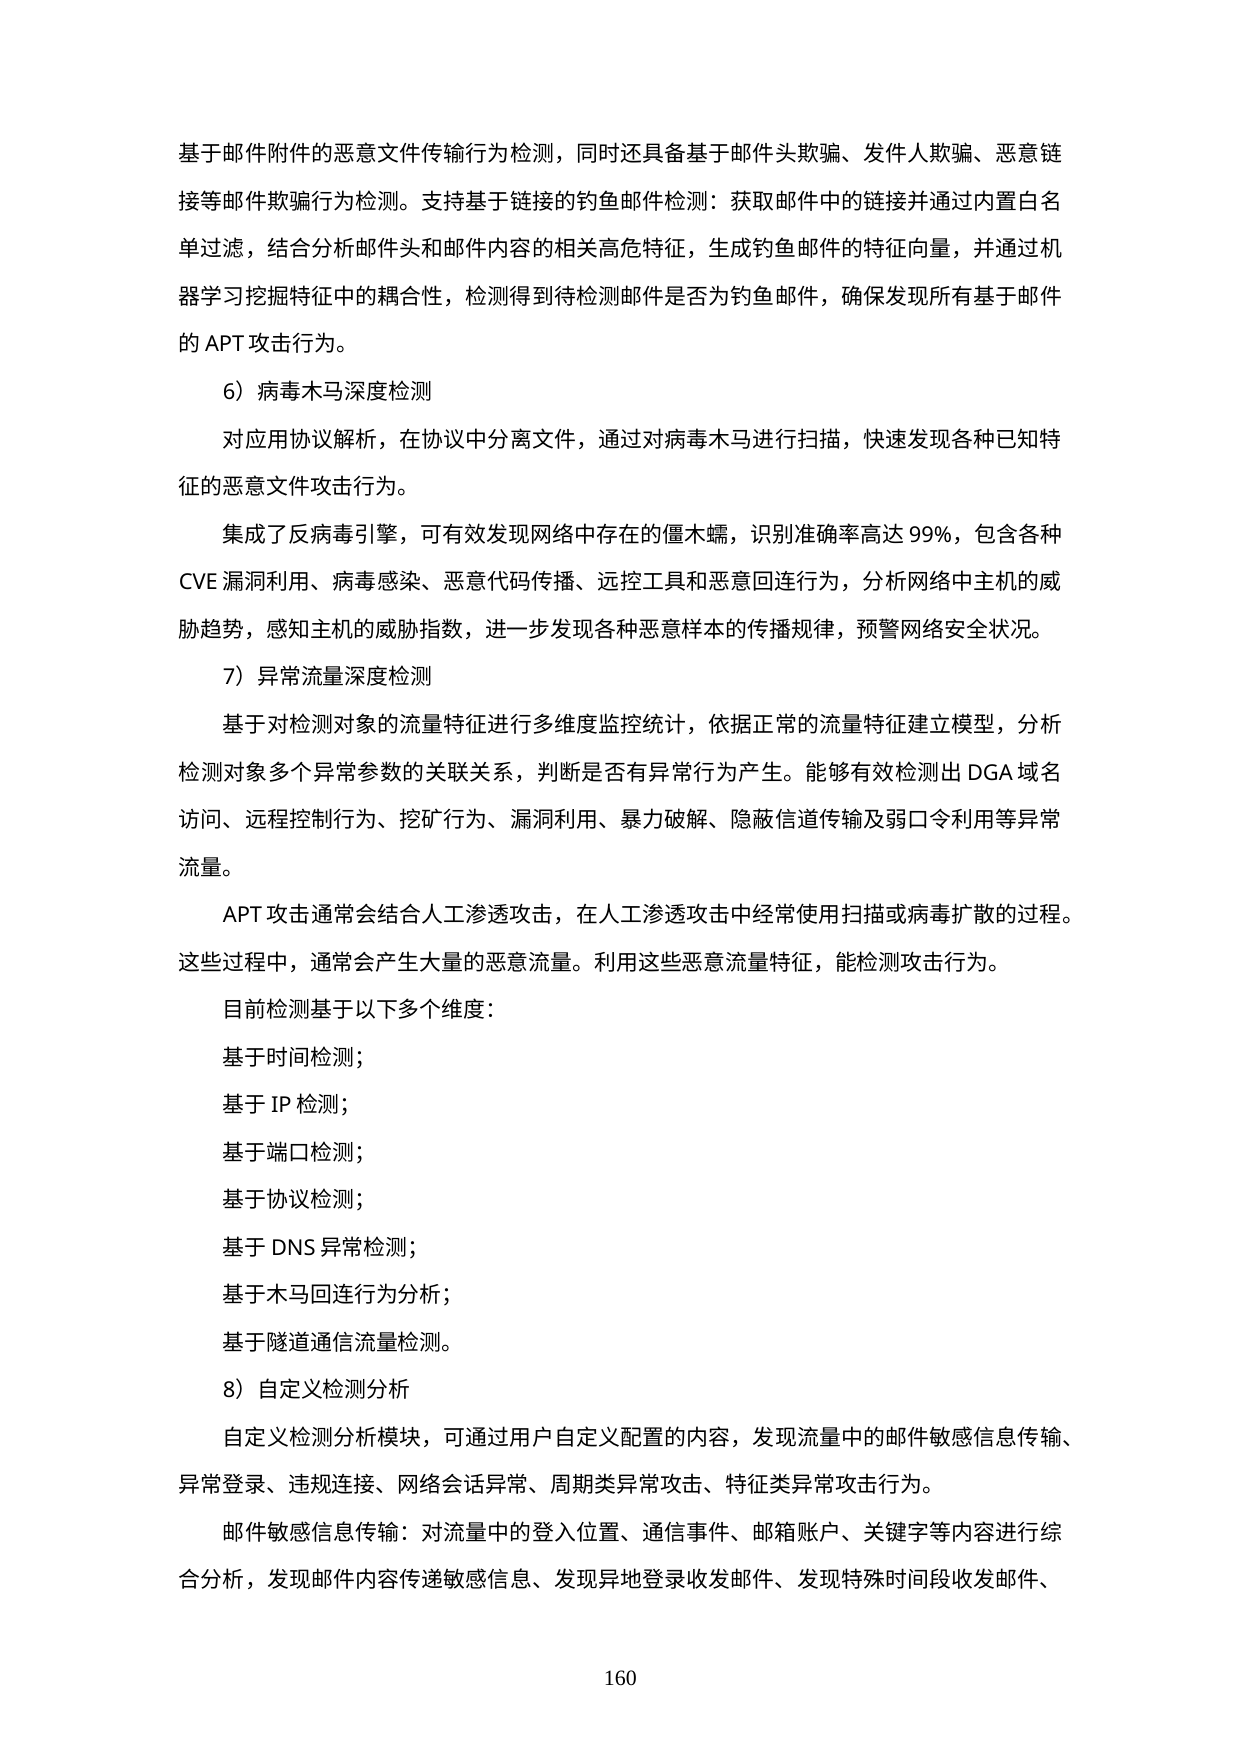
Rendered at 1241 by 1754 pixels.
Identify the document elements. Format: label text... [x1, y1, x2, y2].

text 对应用协议解析，在协议中分离文件，通过对病毒木马进行扫描，快速发现各种已知特征的恶意文件攻击行为。 [178, 422, 1062, 501]
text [178, 136, 1062, 358]
text 基于DNS异常检测； [178, 1230, 1062, 1262]
text 自定义检测分析模块，可通过用户自定义配置的内容，发现流量中的邮件敏感信息传输、异常登录、违规连接、网络会话异常、周期类异常攻击、特征类异常攻击行为。 [178, 1420, 1062, 1499]
text 基于对检测对象的流量特征进行多维度监控统计，依据正常的流量特征建立模型，分析检测对象多个异常参数的关联关系，判断是否有异常行为产生。能够有效检测出DGA域名访问、远程控制行为、挖矿行为、漏洞利用、暴力破解、隐蔽信道传输及弱口令利用等异常流量。 [178, 707, 1062, 881]
text 基于IP检测； [178, 1087, 1062, 1119]
text 7）异常流量深度检测 [178, 659, 1062, 691]
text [178, 1515, 1062, 1594]
text 基于木马回连行为分析； [178, 1277, 1062, 1309]
text 基于隧道通信流量检测。 [178, 1325, 1062, 1357]
text 基于协议检测； [178, 1182, 1062, 1214]
text 集成了反病毒引擎，可有效发现网络中存在的僵木蠕，识别准确率高达99%，包含各种CVE漏洞利用、病毒感染、恶意代码传播、远控工具和恶意回连行为，分析网络中主机的威胁趋势，感知主机的威胁指数，进一步发现各种恶意样本的传播规律，预警网络安全状况。 [178, 517, 1062, 643]
text 基于端口检测； [178, 1135, 1062, 1166]
text 6）病毒木马深度检测 [178, 374, 1062, 406]
text 8）自定义检测分析 [178, 1372, 1062, 1404]
text 基于时间检测； [178, 1040, 1062, 1071]
text 目前检测基于以下多个维度： [178, 992, 1062, 1024]
text APT攻击通常会结合人工渗透攻击，在人工渗透攻击中经常使用扫描或病毒扩散的过程。这些过程中，通常会产生大量的恶意流量。利用这些恶意流量特征，能检测攻击行为。 [178, 897, 1062, 976]
